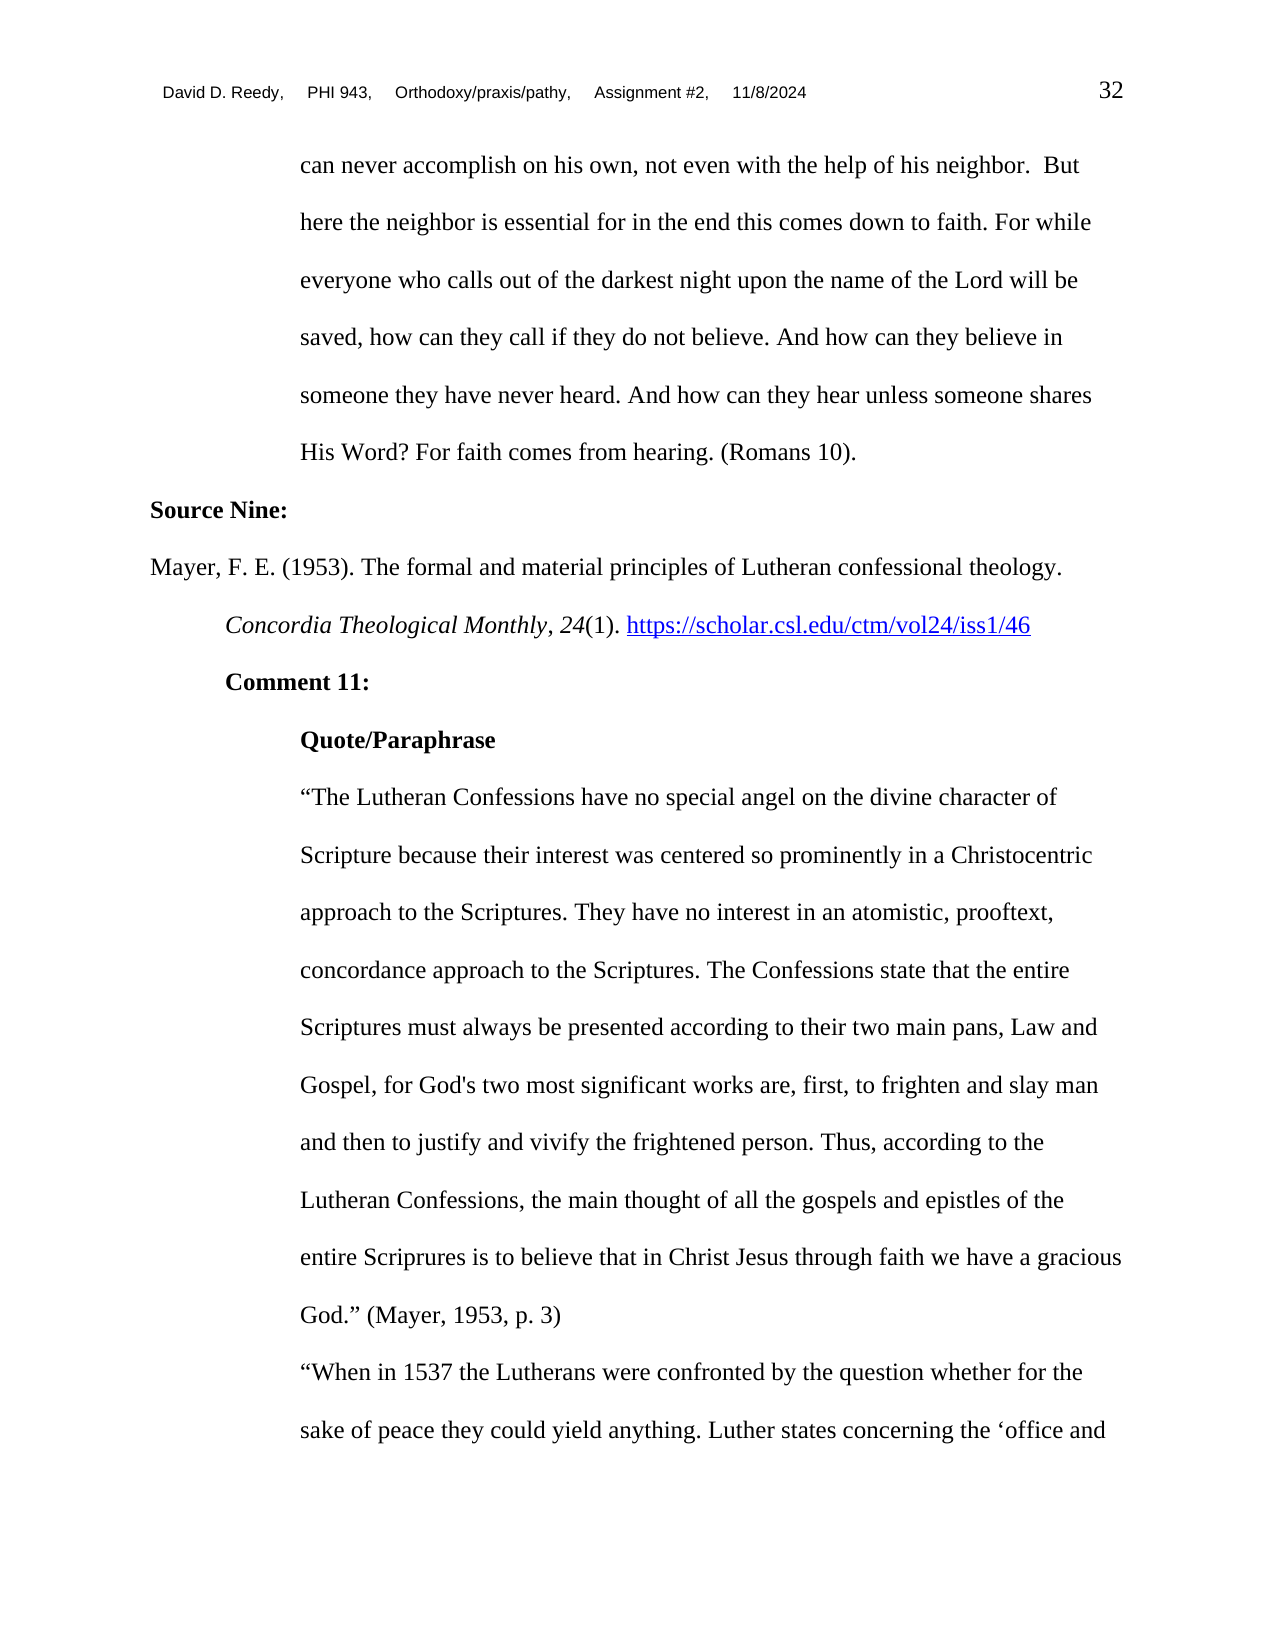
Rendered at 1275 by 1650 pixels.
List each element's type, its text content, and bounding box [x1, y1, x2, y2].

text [300, 150, 1125, 466]
text Quote/Paraphrase [300, 725, 1125, 754]
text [300, 1357, 1125, 1444]
text Mayer, F. E. (1953). The formal and material principles of Lutheran confessional theology. Concordia Theological Monthly, 24(1). https://scholar.csl.edu/ctm/vol24/iss1/46 [150, 552, 1125, 639]
text Comment 11: [225, 667, 1125, 696]
text Source Nine: [150, 495, 1125, 524]
text “The Lutheran Confessions have no special angel on the divine character of Scripture because their interest was centered so prominently in a Christocentric approach to the Scriptures. They have no interest in an atomistic, prooftext, concordance approach to the Scriptures. The Confessions state that the entire Scriptures must always be presented according to their two main pans, Law and Gospel, for God's two most significant works are, first, to frighten and slay man and then to justify and vivify the frightened person. Thus, according to the Lutheran Confessions, the main thought of all the gospels and epistles of the entire Scriprures is to believe that in Christ Jesus through faith we have a gracious God.” (Mayer, 1953, p. 3) [300, 782, 1125, 1329]
